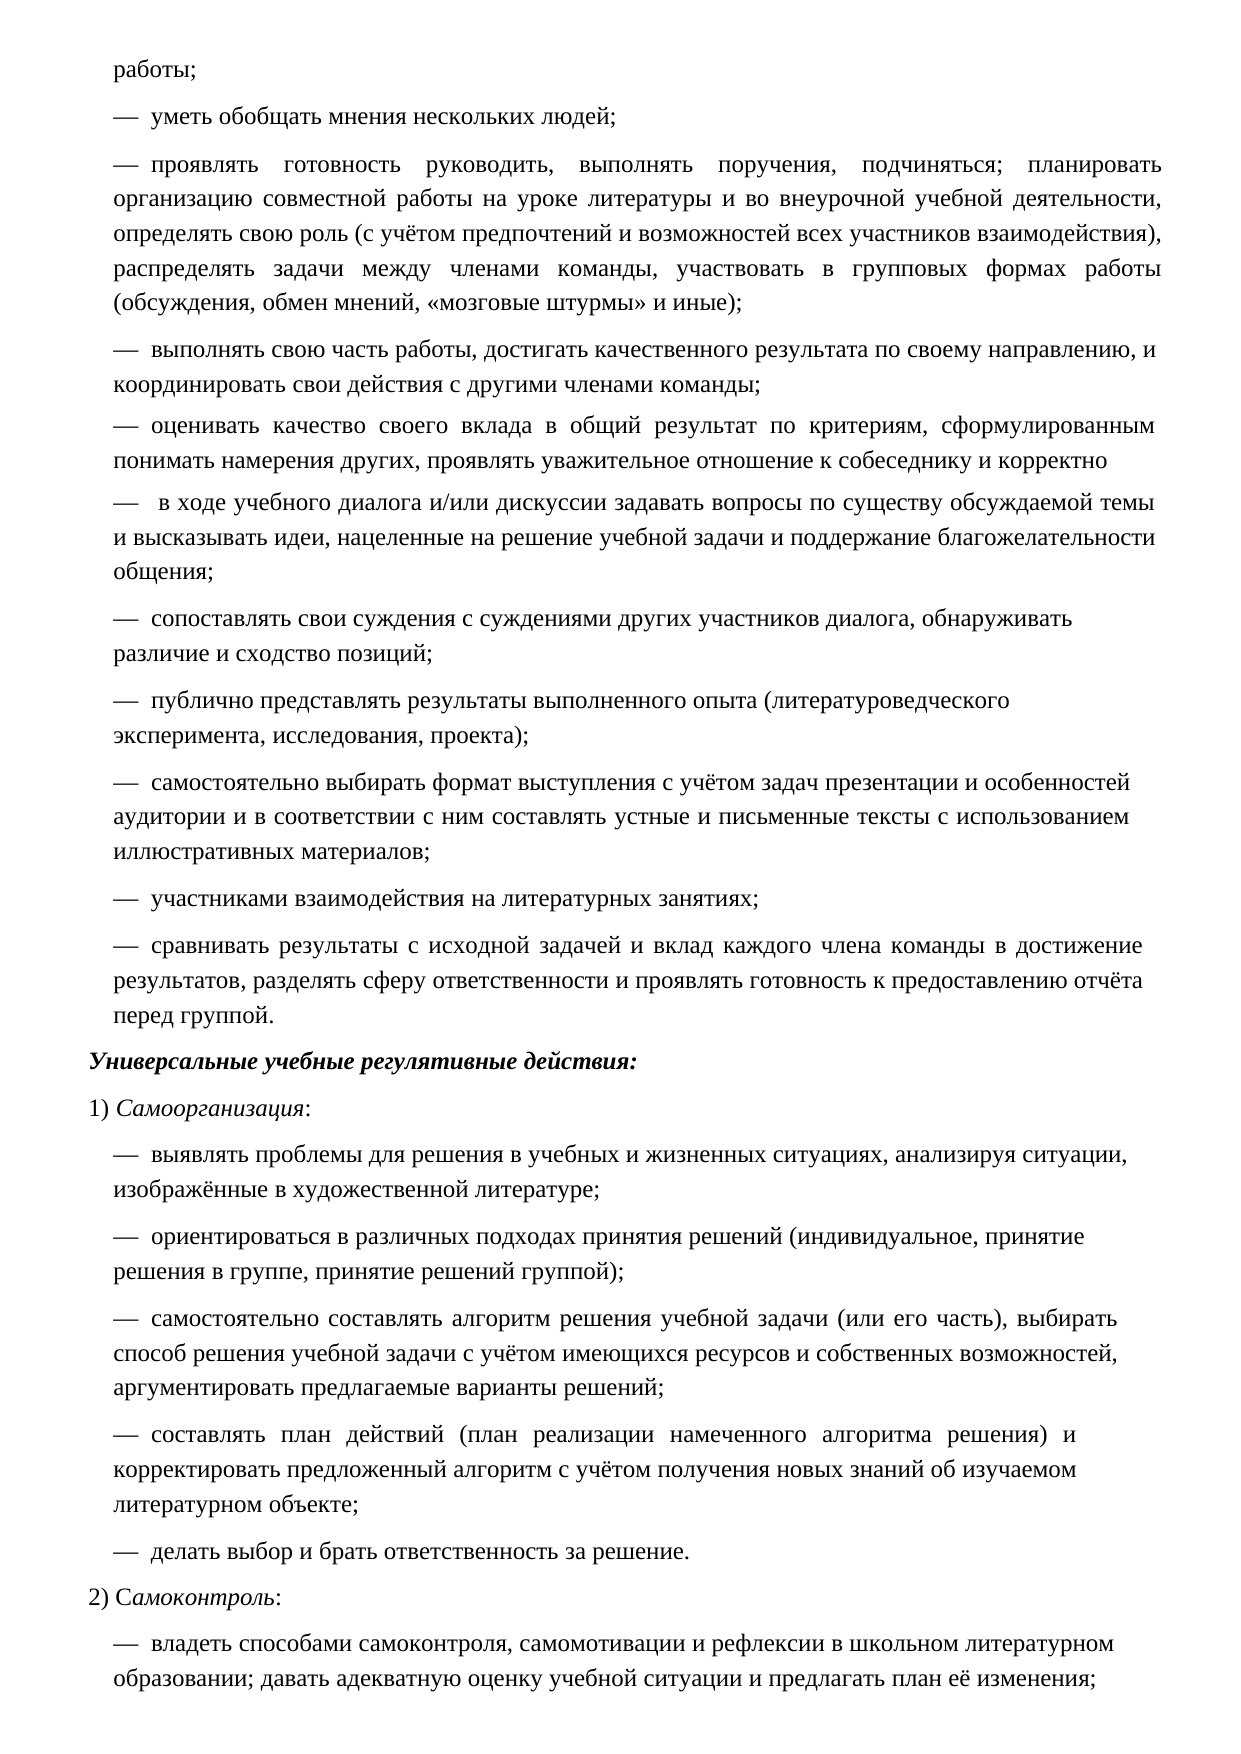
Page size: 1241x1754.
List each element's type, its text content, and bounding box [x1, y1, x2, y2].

list составлять план действий (план реализации намеченного алгоритма решения) и корректировать предложенный алгоритм с учётом получения новых знаний об изучаемом литературном объекте; [113, 1419, 1077, 1517]
list выявлять проблемы для решения в учебных и жизненных ситуациях, анализируя ситуации, изображённые в художественной литературе; [113, 1139, 1129, 1203]
list делать выбор и брать ответственность за решение. [113, 1536, 1184, 1564]
list ориентироваться в различных подходах принятия решений (индивидуальное, принятие решения в группе, принятие решений группой); [113, 1221, 1085, 1285]
list сопоставлять свои суждения с суждениями других участников диалога, обнаруживать различие и сходство позиций; [113, 603, 1073, 667]
list Самоорганизация: [88, 1093, 1184, 1122]
list публично представлять результаты выполненного опыта (литературоведческого эксперимента, исследования, проекта); [113, 685, 1010, 748]
list владеть способами самоконтроля, самомотивации и рефлексии в школьном литературном образовании; давать адекватную оценку учебной ситуации и предлагать план её изменения; [113, 1628, 1114, 1692]
list самостоятельно выбирать формат выступления с учётом задач презентации и особенностей аудитории и в соответствии с ним составлять устные и письменные тексты с использованием иллюстративных материалов; [113, 767, 1131, 865]
list участниками взаимодействия на литературных занятиях; [113, 883, 1184, 912]
list проявлять готовность руководить, выполнять поручения, подчиняться; планировать организацию совместной работы на уроке литературы и во внеурочной учебной деятельности, определять свою роль (с учётом предпочтений и возможностей всех участников взаимодействия), распределять задачи между членами команды, участвовать в групповых формах работы (обсуждения, обмен мнений, «мозговые штурмы» и иные); [113, 149, 1162, 316]
list оценивать качество своего вклада в общий результат по критериям, сформулированным понимать намерения других, проявлять уважительное отношение к собеседнику и корректно [113, 411, 1156, 474]
list Самоконтроль: [88, 1582, 1184, 1611]
subtitle Универсальные учебные регулятивные действия: [88, 1046, 1184, 1074]
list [113, 54, 1112, 83]
list выполнять свою часть работы, достигать качественного результата по своему направлению, и координировать свои действия с другими членами команды; [113, 334, 1157, 398]
list самостоятельно составлять алгоритм решения учебной задачи (или его часть), выбирать способ решения учебной задачи с учётом имеющихся ресурсов и собственных возможностей, аргументировать предлагаемые варианты решений; [113, 1303, 1118, 1401]
list сравнивать результаты с исходной задачей и вклад каждого члена команды в достижение результатов, разделять сферу ответственности и проявлять готовность к предоставлению отчёта перед группой. [113, 931, 1143, 1029]
list уметь обобщать мнения нескольких людей; [113, 101, 1184, 130]
list в ходе учебного диалога и/или дискуссии задавать вопросы по существу обсуждаемой темы и высказывать идеи, нацеленные на решение учебной задачи и поддержание благожелательности общения; [113, 487, 1156, 585]
